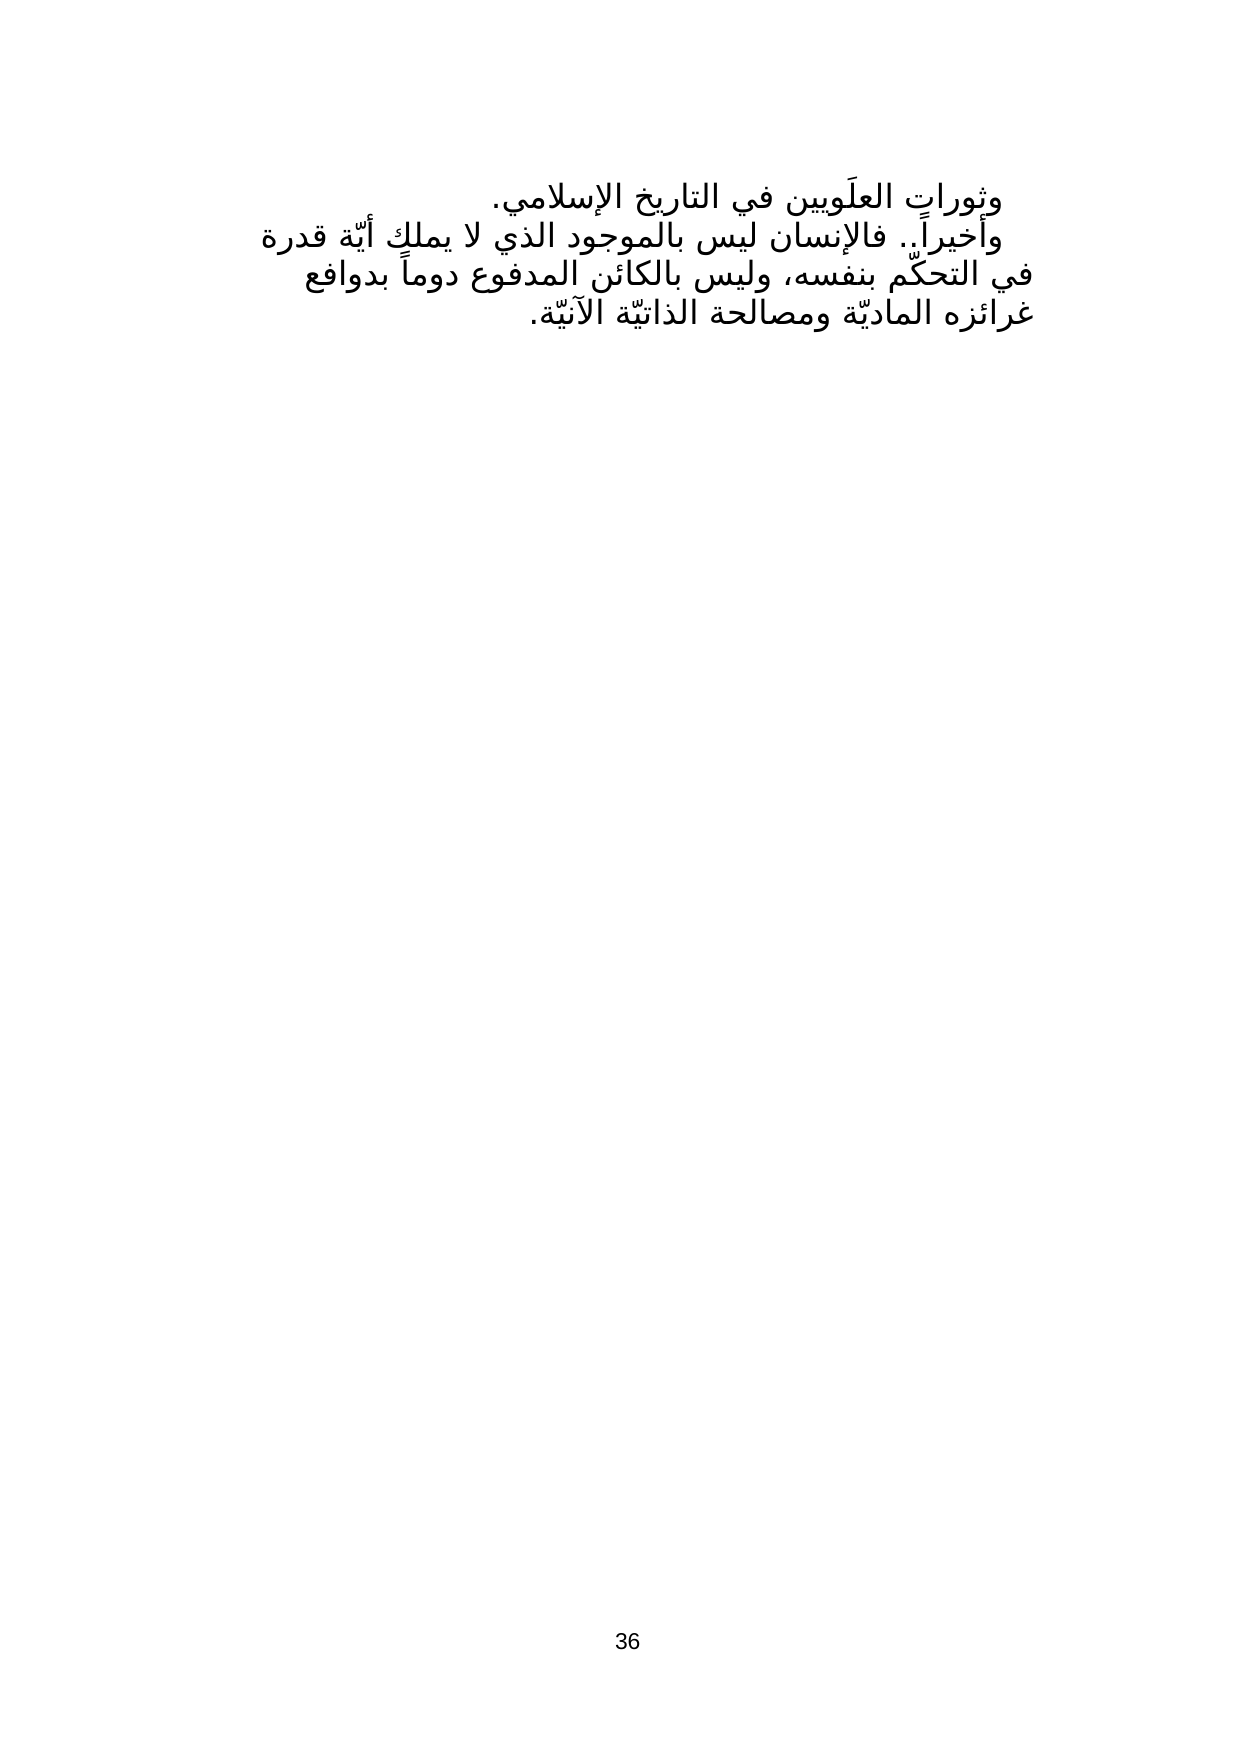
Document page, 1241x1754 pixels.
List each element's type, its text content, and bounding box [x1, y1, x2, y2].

text وثورات العلَويين في التاريخ الإسلامي. [222, 177, 1033, 216]
text وأخيراً.. فالإنسان ليس بالموجود الذي لا يملك أيّة قدرة في التحكّم بنفسه، وليس بالكائن المدفوع دوماً بدوافع غرائزه الماديّة ومصالحة الذاتيّة الآنيّة. [222, 216, 1033, 333]
